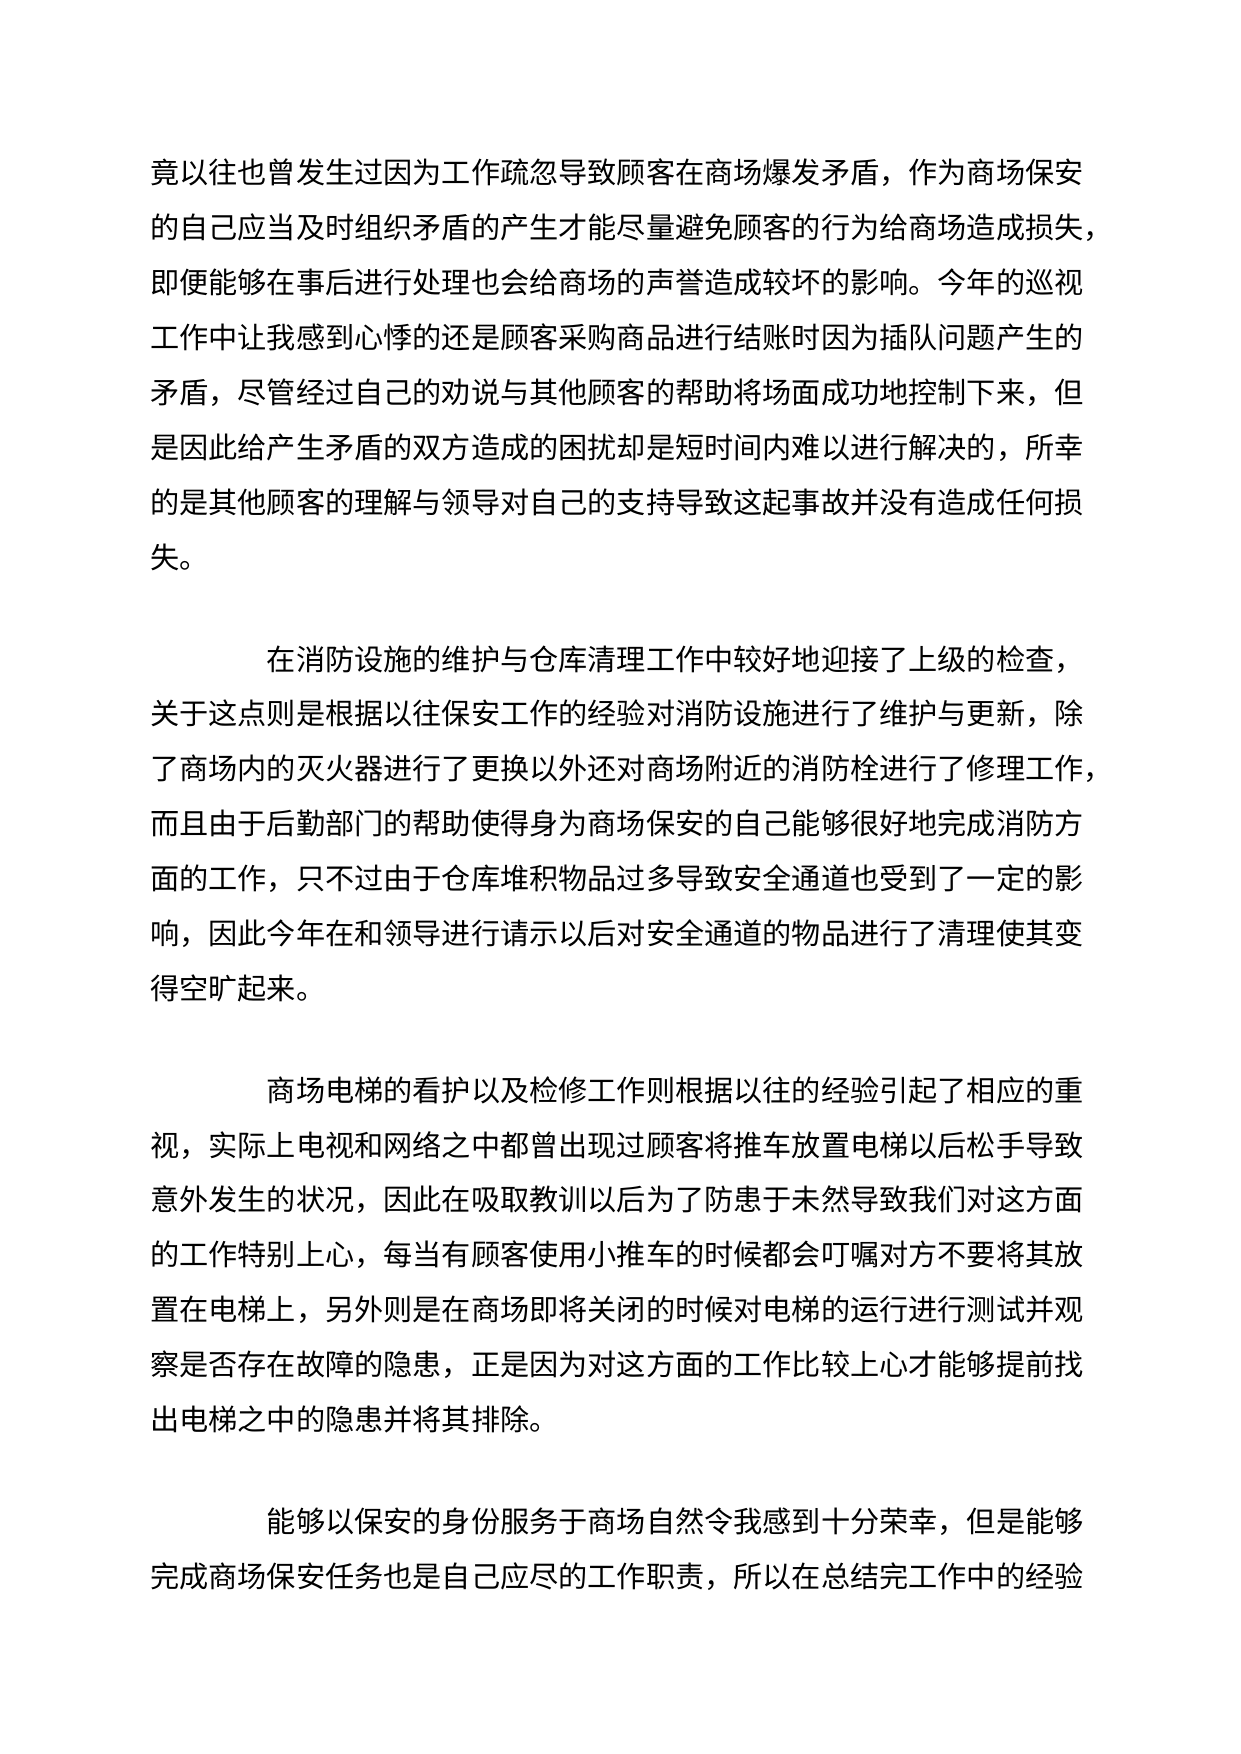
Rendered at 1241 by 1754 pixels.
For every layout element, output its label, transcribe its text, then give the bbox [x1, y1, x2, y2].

text 在消防设施的维护与仓库清理工作中较好地迎接了上级的检查，关于这点则是根据以往保安工作的经验对消防设施进行了维护与更新，除了商场内的灭火器进行了更换以外还对商场附近的消防栓进行了修理工作，而且由于后勤部门的帮助使得身为商场保安的自己能够很好地完成消防方面的工作，只不过由于仓库堆积物品过多导致安全通道也受到了一定的影响，因此今年在和领导进行请示以后对安全通道的物品进行了清理使其变得空旷起来。 [150, 636, 1090, 1008]
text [150, 1498, 1090, 1596]
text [150, 150, 1090, 577]
text 商场电梯的看护以及检修工作则根据以往的经验引起了相应的重视，实际上电视和网络之中都曾出现过顾客将推车放置电梯以后松手导致意外发生的状况，因此在吸取教训以后为了防患于未然导致我们对这方面的工作特别上心，每当有顾客使用小推车的时候都会叮嘱对方不要将其放置在电梯上，另外则是在商场即将关闭的时候对电梯的运行进行测试并观察是否存在故障的隐患，正是因为对这方面的工作比较上心才能够提前找出电梯之中的隐患并将其排除。 [150, 1067, 1090, 1439]
